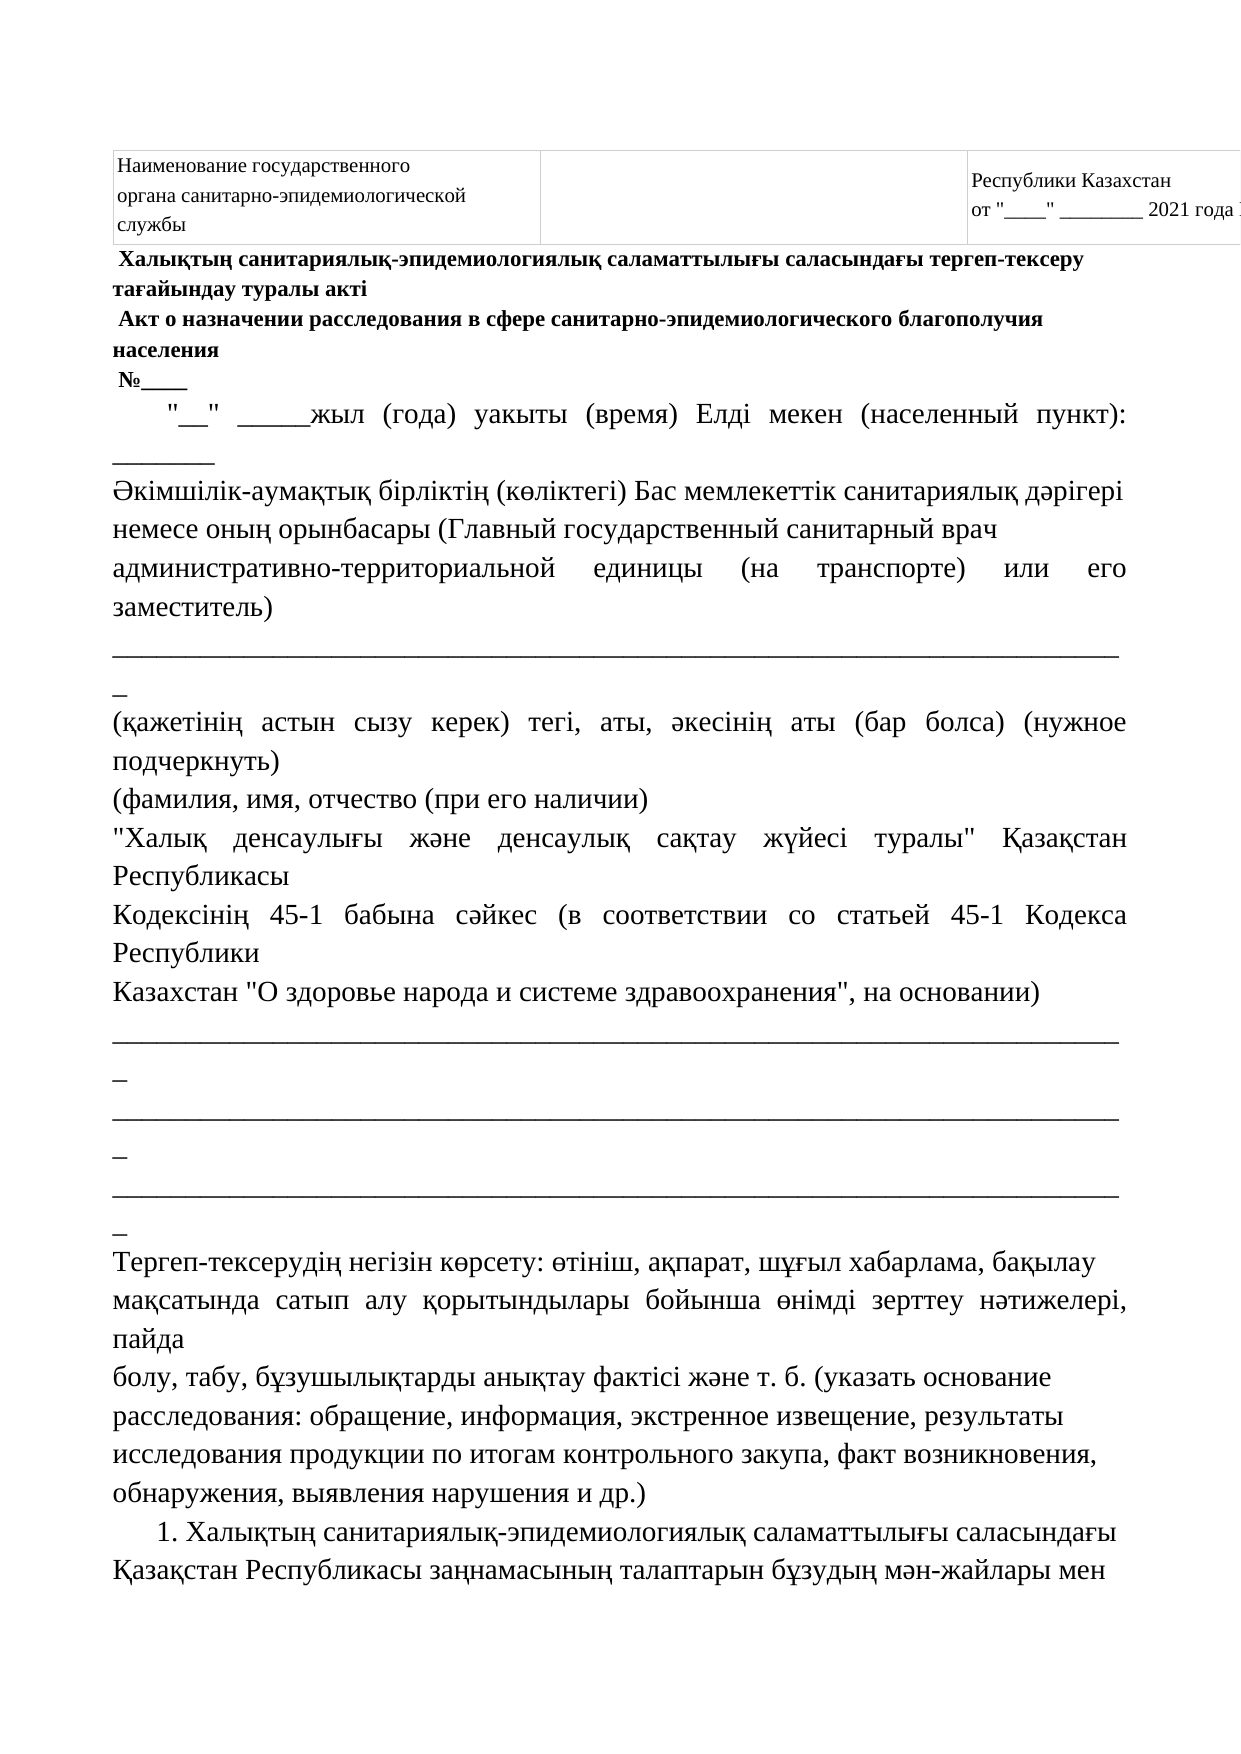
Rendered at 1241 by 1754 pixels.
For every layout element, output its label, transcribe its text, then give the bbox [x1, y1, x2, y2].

text исследования продукции по итогам контрольного закупа, факт возникновения, [112, 1437, 1128, 1470]
text ______________________________________________________________________ [112, 627, 1128, 699]
text "Халық денсаулығы және денсаулық сақтау жүйесі туралы" Қазақстан Республикасы [112, 820, 1128, 892]
text "__" _____жыл (года) уакыты (время) Елді мекен (населенный пункт): _______ [112, 396, 1128, 468]
text болу, табу, бұзушылықтарды анықтау фактісі және т. б. (указать основание [112, 1359, 1128, 1393]
text ______________________________________________________________________ [112, 1090, 1128, 1162]
text Казахстан "О здоровье народа и системе здравоохранения", на основании) [112, 974, 1128, 1008]
text Тергеп-тексерудің негізін көрсету: өтініш, ақпарат, шұғыл хабарлама, бақылау [112, 1244, 1128, 1277]
text Әкімшілік-аумақтық бірліктің (көліктегі) Бас мемлекеттік санитариялық дәрігері [112, 473, 1128, 507]
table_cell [968, 151, 1240, 244]
text немесе оның орынбасары (Главный государственный санитарный врач [112, 512, 1128, 545]
text (қажетінің астын сызу керек) тегі, аты, әкесінің аты (бар болса) (нужное подчеркнуть) [112, 704, 1128, 776]
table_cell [114, 151, 540, 244]
text расследования: обращение, информация, экстренное извещение, результаты [112, 1398, 1128, 1432]
text №____ [112, 366, 1128, 392]
text мақсатында сатып алу қорытындылары бойынша өнімді зерттеу нәтижелері, пайда [112, 1282, 1128, 1354]
text Халықтың санитариялық-эпидемиологиялық саламаттылығы саласындағы тергеп-тексеру тағайындау туралы акті [112, 245, 1128, 302]
text 1. Халықтың санитариялық-эпидемиологиялық саламаттылығы саласындағы [112, 1514, 1128, 1547]
text Кодексінің 45-1 бабына сәйкес (в соответствии со статьей 45-1 Кодекса Республики [112, 897, 1128, 969]
text Қазақстан Республикасы заңнамасының талаптарын бұзудың мән-жайлары мен [112, 1552, 1128, 1586]
text административно-территориальной единицы (на транспорте) или его заместитель) [112, 550, 1128, 622]
text Акт о назначении расследования в сфере санитарно-эпидемиологического благополучия населения [112, 305, 1128, 362]
text (фамилия, имя, отчество (при его наличии) [112, 781, 1128, 815]
text обнаружения, выявления нарушения и др.) [112, 1475, 1128, 1509]
text ______________________________________________________________________ [112, 1167, 1128, 1239]
text ______________________________________________________________________ [112, 1013, 1128, 1085]
